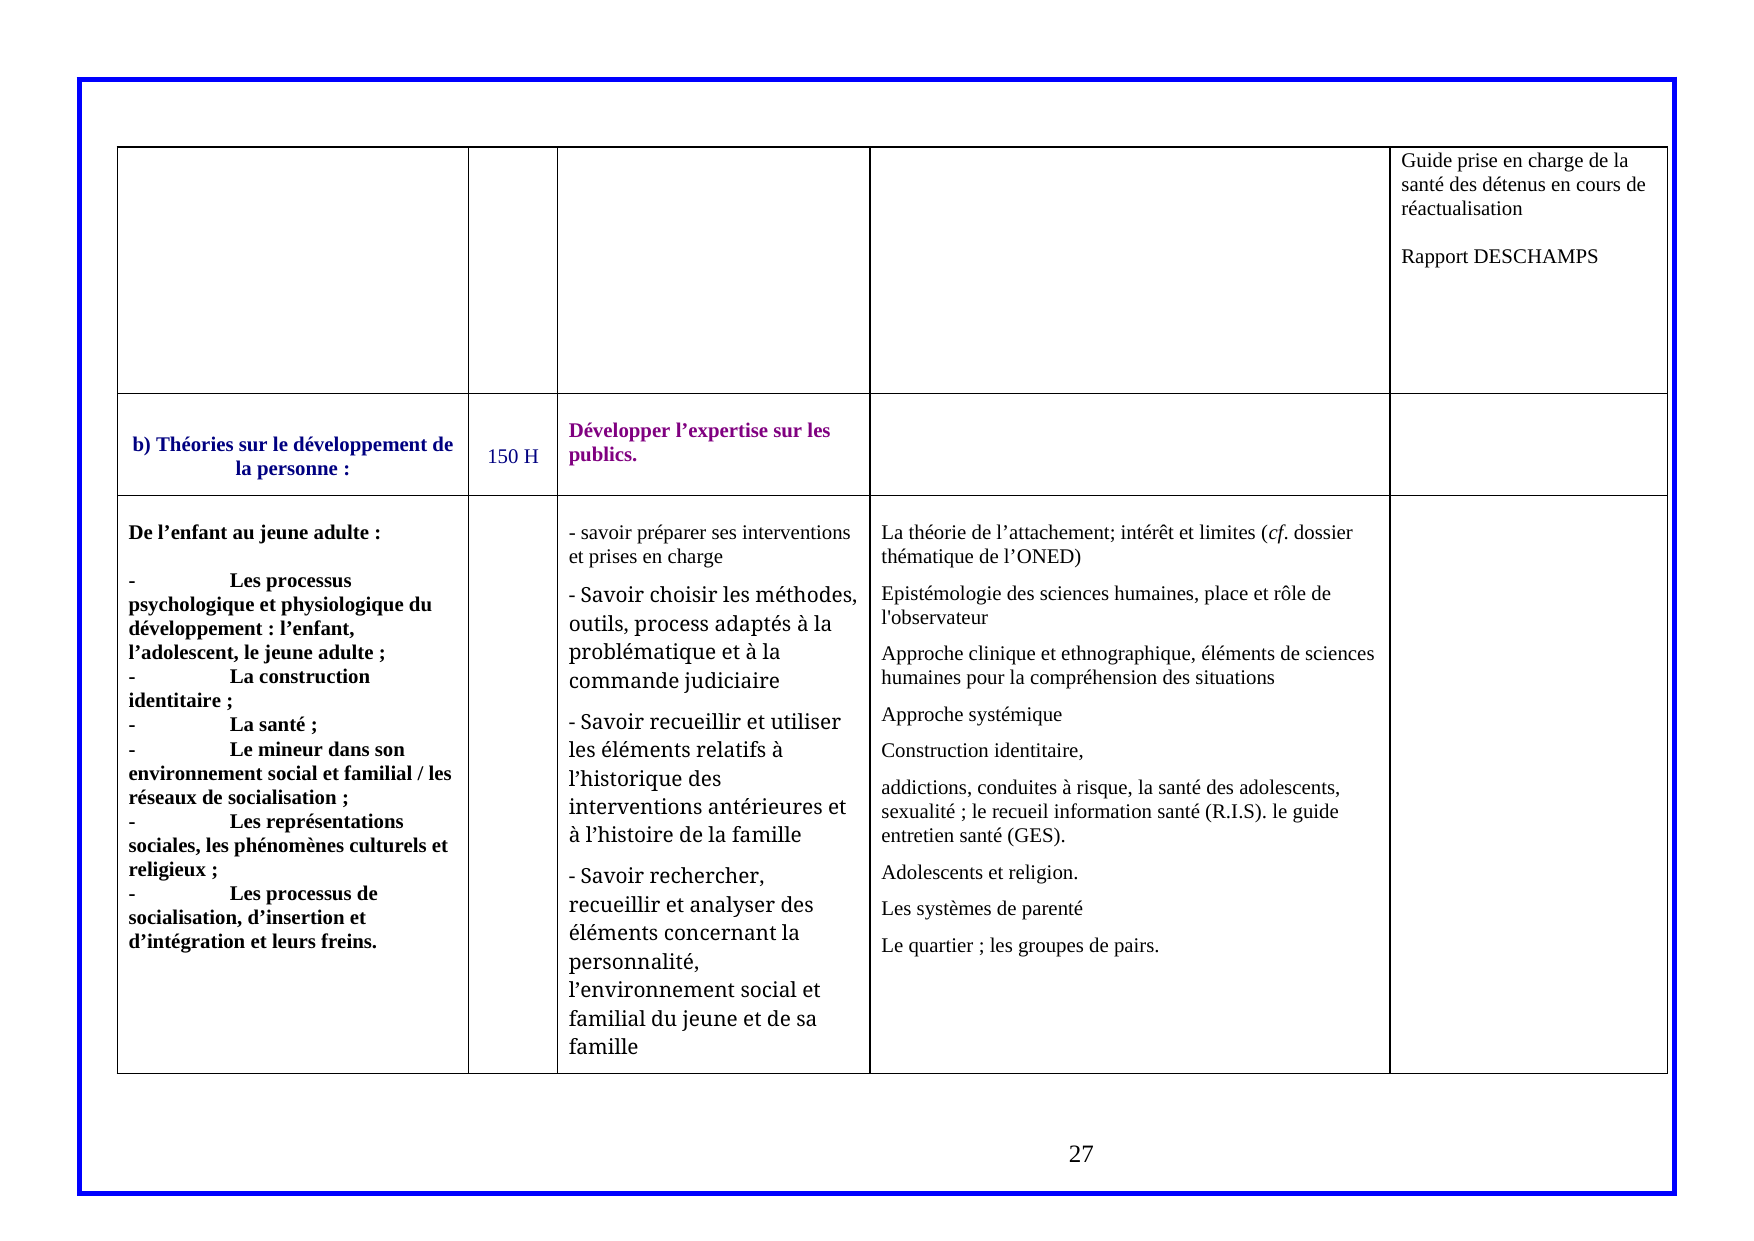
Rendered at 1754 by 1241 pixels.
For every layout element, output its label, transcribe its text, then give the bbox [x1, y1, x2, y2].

table_cell 150 H [469, 394, 557, 495]
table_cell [558, 148, 869, 393]
table_cell [469, 148, 557, 393]
table_cell [1391, 394, 1667, 495]
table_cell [118, 496, 468, 1073]
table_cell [871, 148, 1389, 393]
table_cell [118, 148, 468, 393]
table_cell b) Théories sur le développement de la personne : [118, 394, 468, 495]
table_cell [558, 496, 869, 1073]
table_cell [469, 496, 557, 1073]
table_cell [871, 394, 1389, 495]
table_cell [871, 496, 1389, 1073]
table_cell Développer l’expertise sur les publics. [558, 394, 869, 495]
table_cell [1391, 496, 1667, 1073]
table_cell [1391, 148, 1667, 393]
